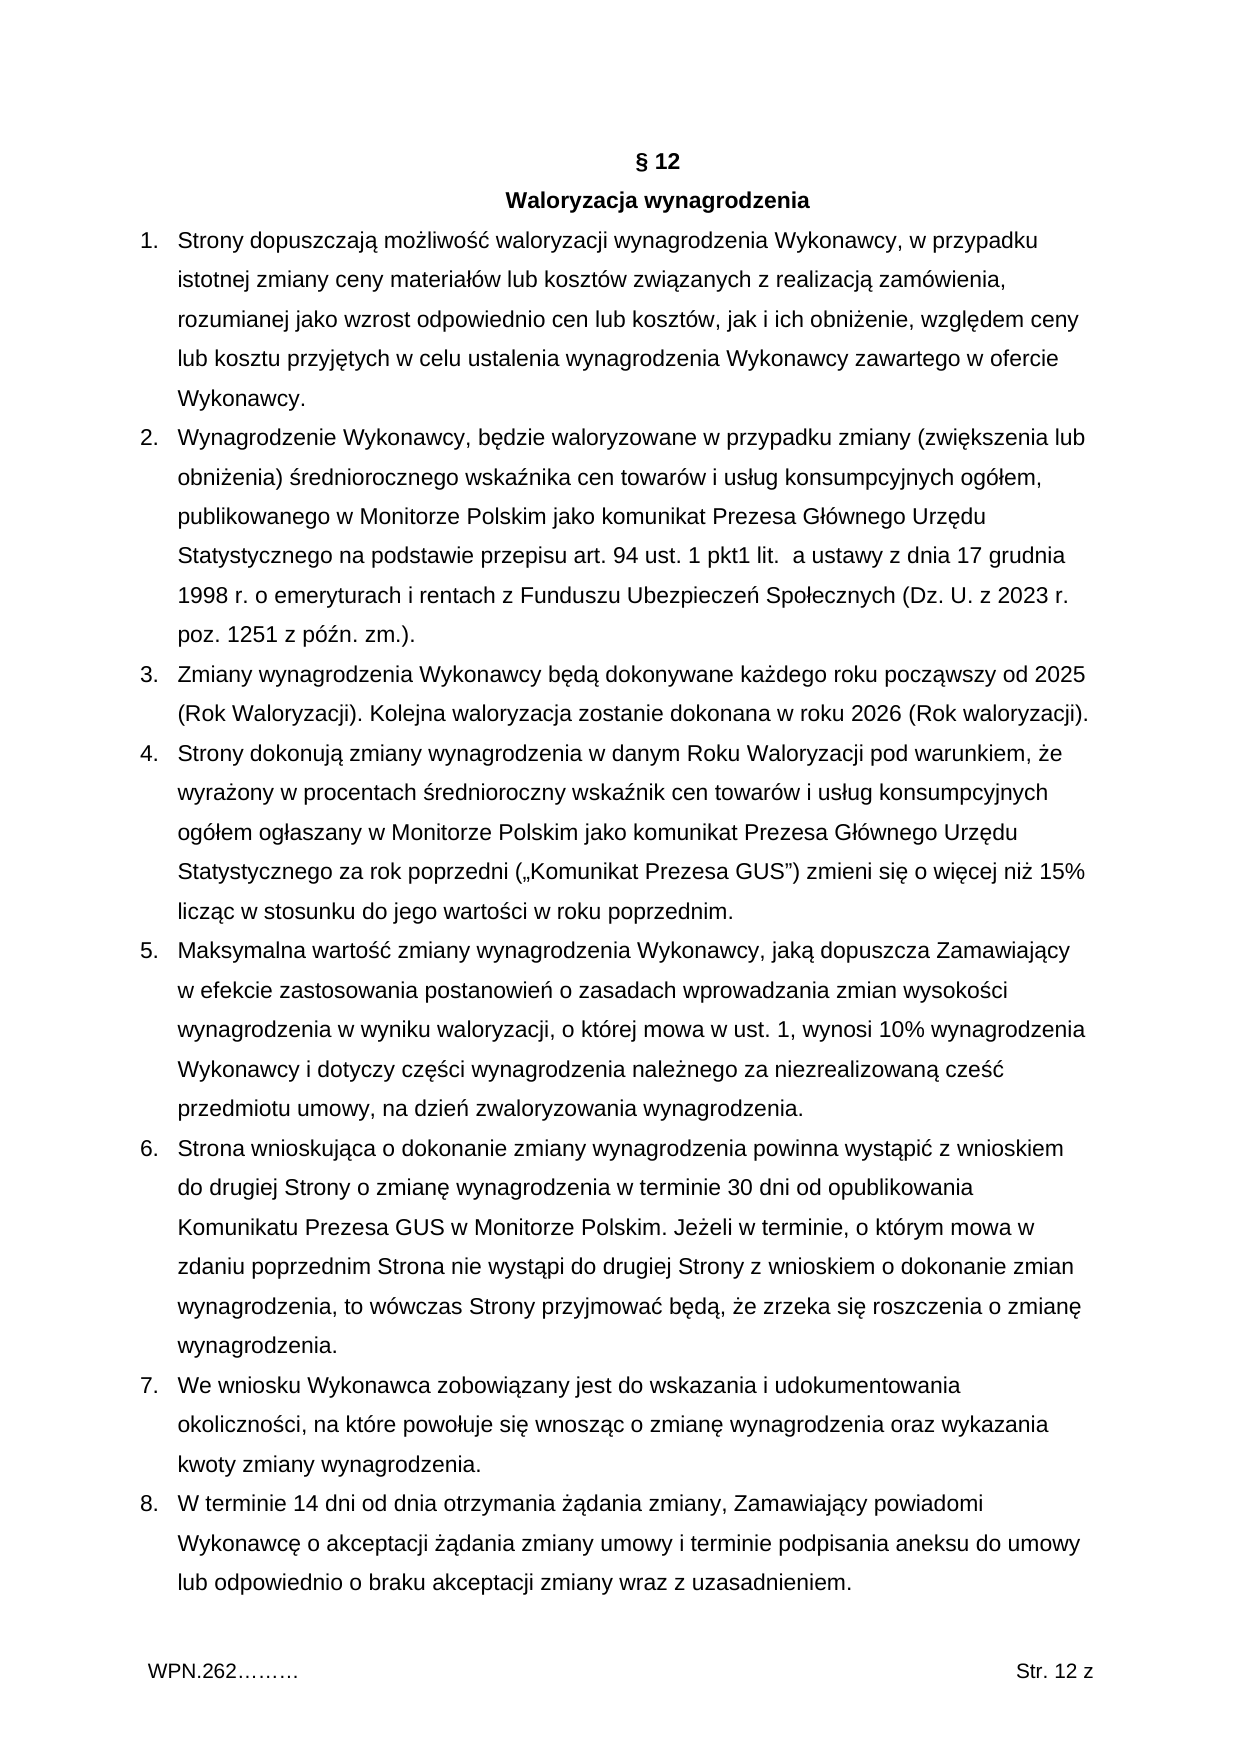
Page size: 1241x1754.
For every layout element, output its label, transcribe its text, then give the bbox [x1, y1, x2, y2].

list Wynagrodzenie Wykonawcy, będzie waloryzowane w przypadku zmiany (zwiększenia lub obniżenia) średniorocznego wskaźnika cen towarów i usług konsumpcyjnych ogółem, publikowanego w Monitorze Polskim jako komunikat Prezesa Głównego Urzędu Statystycznego na podstawie przepisu art. 94 ust. 1 pkt1 lit. a ustawy z dnia 17 grudnia 1998 r. o emeryturach i rentach z Funduszu Ubezpieczeń Społecznych (Dz. U. z 2023 r. poz. 1251 z późn. zm.). [140, 424, 1092, 648]
text Waloryzacja wynagrodzenia [223, 187, 1092, 213]
text § 12 [223, 148, 1092, 174]
list W terminie 14 dni od dnia otrzymania żądania zmiany, Zamawiający powiadomi Wykonawcę o akceptacji żądania zmiany umowy i terminie podpisania aneksu do umowy lub odpowiednio o braku akceptacji zmiany wraz z uzasadnieniem. [140, 1490, 1092, 1595]
list Strony dopuszczają możliwość waloryzacji wynagrodzenia Wykonawcy, w przypadku istotnej zmiany ceny materiałów lub kosztów związanych z realizacją zamówienia, rozumianej jako wzrost odpowiednio cen lub kosztów, jak i ich obniżenie, względem ceny lub kosztu przyjętych w celu ustalenia wynagrodzenia Wykonawcy zawartego w ofercie Wykonawcy. [140, 227, 1092, 411]
list Strony dokonują zmiany wynagrodzenia w danym Roku Waloryzacji pod warunkiem, że wyrażony w procentach średnioroczny wskaźnik cen towarów i usług konsumpcyjnych ogółem ogłaszany w Monitorze Polskim jako komunikat Prezesa Głównego Urzędu Statystycznego za rok poprzedni („Komunikat Prezesa GUS”) zmieni się o więcej niż 15% licząc w stosunku do jego wartości w roku poprzednim. [140, 740, 1092, 924]
list We wniosku Wykonawca zobowiązany jest do wskazania i udokumentowania okoliczności, na które powołuje się wnosząc o zmianę wynagrodzenia oraz wykazania kwoty zmiany wynagrodzenia. [140, 1372, 1092, 1477]
list Strona wnioskująca o dokonanie zmiany wynagrodzenia powinna wystąpić z wnioskiem do drugiej Strony o zmianę wynagrodzenia w terminie 30 dni od opublikowania Komunikatu Prezesa GUS w Monitorze Polskim. Jeżeli w terminie, o którym mowa w zdaniu poprzednim Strona nie wystąpi do drugiej Strony z wnioskiem o dokonanie zmian wynagrodzenia, to wówczas Strony przyjmować będą, że zrzeka się roszczenia o zmianę wynagrodzenia. [140, 1135, 1092, 1358]
list Maksymalna wartość zmiany wynagrodzenia Wykonawcy, jaką dopuszcza Zamawiający w efekcie zastosowania postanowień o zasadach wprowadzania zmian wysokości wynagrodzenia w wyniku waloryzacji, o której mowa w ust. 1, wynosi 10% wynagrodzenia Wykonawcy i dotyczy części wynagrodzenia należnego za niezrealizowaną cześć przedmiotu umowy, na dzień zwaloryzowania wynagrodzenia. [140, 937, 1092, 1122]
list Zmiany wynagrodzenia Wykonawcy będą dokonywane każdego roku począwszy od 2025 (Rok Waloryzacji). Kolejna waloryzacja zostanie dokonana w roku 2026 (Rok waloryzacji). [140, 661, 1092, 727]
